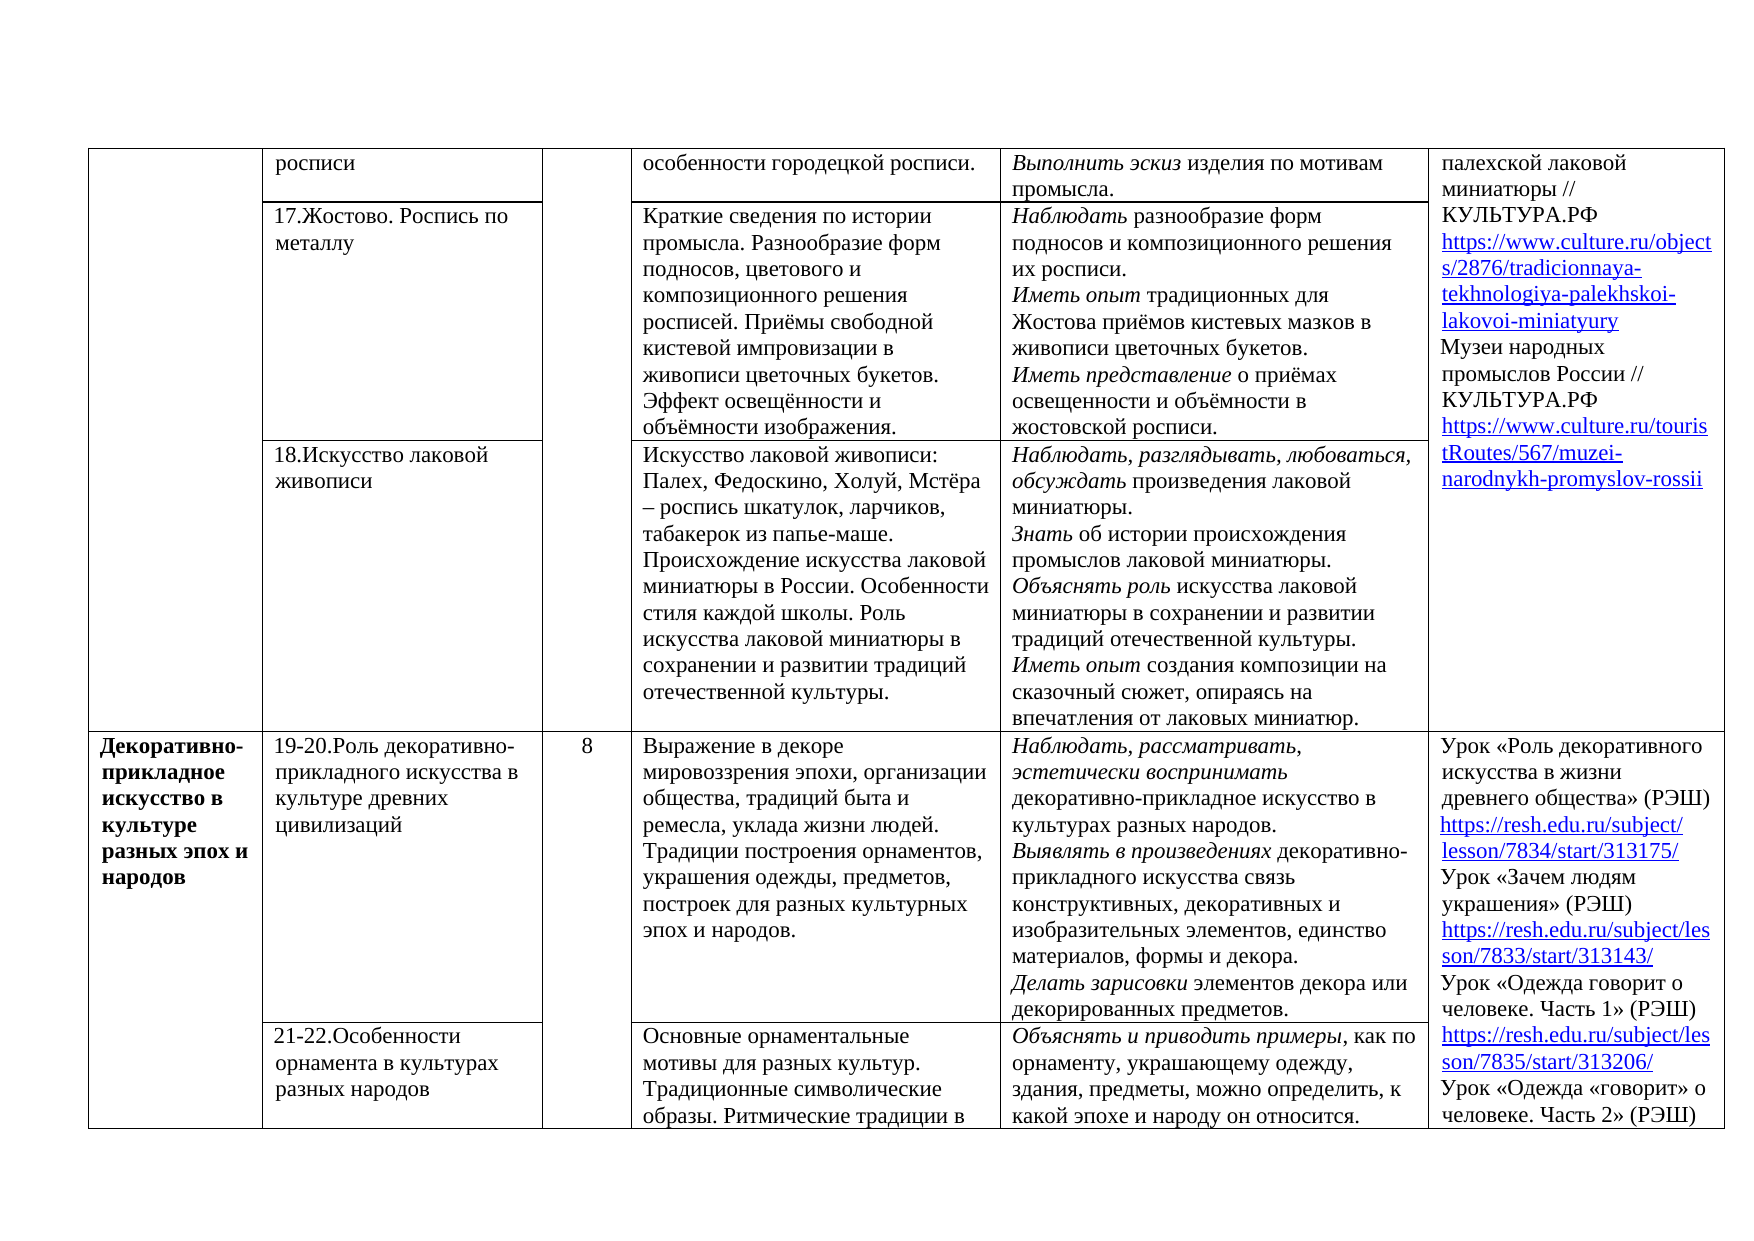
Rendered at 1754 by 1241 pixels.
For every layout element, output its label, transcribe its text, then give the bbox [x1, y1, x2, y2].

table_cell 19-20.Роль декоративно-прикладного искусства в культуре древних цивилизаций [263, 732, 542, 1022]
table_cell Наблюдать, разглядывать, любоваться, обсуждать произведения лаковой миниатюры. Знать об истории происхождения промыслов лаковой миниатюры. Объяснять роль искусства лаковой миниатюры в сохранении и развитии традиций отечественной культуры. Иметь опыт создания композиции на сказочный сюжет, опираясь на впечатления от лаковых миниатюр. [1001, 441, 1428, 731]
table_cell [632, 1023, 1000, 1128]
table_cell 18.Искусство лаковой живописи [263, 441, 542, 731]
table_cell Наблюдать, рассматривать, эстетически воспринимать декоративно-прикладное искусство в культурах разных народов. Выявлять в произведениях декоративно-прикладного искусства связь конструктивных, декоративных и изобразительных элементов, единство материалов, формы и декора. Делать зарисовки элементов декора или декорированных предметов. [1001, 732, 1428, 1022]
table_cell Искусство лаковой живописи: Палех, Федоскино, Холуй, Мстёра – роспись шкатулок, ларчиков, табакерок из папье-маше. Происхождение искусства лаковой миниатюры в России. Особенности стиля каждой школы. Роль искусства лаковой миниатюры в сохранении и развитии традиций отечественной культуры. [632, 441, 1000, 731]
table_cell Декоративно-прикладное искусство в культуре разных эпох и народов [89, 732, 262, 1128]
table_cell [1001, 149, 1428, 201]
table_cell Выражение в декоре мировоззрения эпохи, организации общества, традиций быта и ремесла, уклада жизни людей. Традиции построения орнаментов, украшения одежды, предметов, построек для разных культурных эпох и народов. [632, 732, 1000, 1022]
table_cell Наблюдать разнообразие форм подносов и композиционного решения их росписи. Иметь опыт традиционных для Жостова приёмов кистевых мазков в живописи цветочных букетов. Иметь представление о приёмах освещенности и объёмности в жостовской росписи. [1001, 203, 1428, 440]
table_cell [632, 149, 1000, 201]
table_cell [1001, 1023, 1428, 1128]
table_cell Краткие сведения по истории промысла. Разнообразие форм подносов, цветового и композиционного решения росписей. Приёмы свободной кистевой импровизации в живописи цветочных букетов. Эффект освещённости и объёмности изображения. [632, 203, 1000, 440]
table_cell Урок «Роль декоративного искусства в жизни древнего общества» (РЭШ) https://resh.edu.ru/subject/lesson/7834/start/313175/ Урок «Зачем людям украшения» (РЭШ) https://resh.edu.ru/subject/lesson/7833/start/313143/ Урок «Одежда говорит о человеке. Часть 1» (РЭШ) https://resh.edu.ru/subject/lesson/7835/start/313206/ Урок «Одежда «говорит» о человеке. Часть 2» (РЭШ) https://resh.edu.ru/subject/lesson/7836/start/280792/ Урок «Роль декоративного искусства в жизни человека и общества» (РЭШ) https://resh.edu.ru/subject/lesson/7839/start/313480/ Урок «Ты сам мастер» (РЭШ) https://resh.edu.ru/subject/lesson/7841/start/313539/ От прялки до резной скамьи: 5 экспонатов Всероссийского музея декоративного искусства // КУЛЬТУРА.РФ https://www.culture.ru/materials/256262/ot-pryalki-do-reznoi-skami-5-eksponatov-vserossiiskogo-muzeya-dekorativnogo-iskusstva [1429, 732, 1724, 1128]
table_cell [263, 1023, 542, 1128]
table_cell 17.Жостово. Роспись по металлу [263, 203, 542, 440]
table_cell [263, 149, 542, 201]
table_cell 8 [543, 732, 631, 1128]
